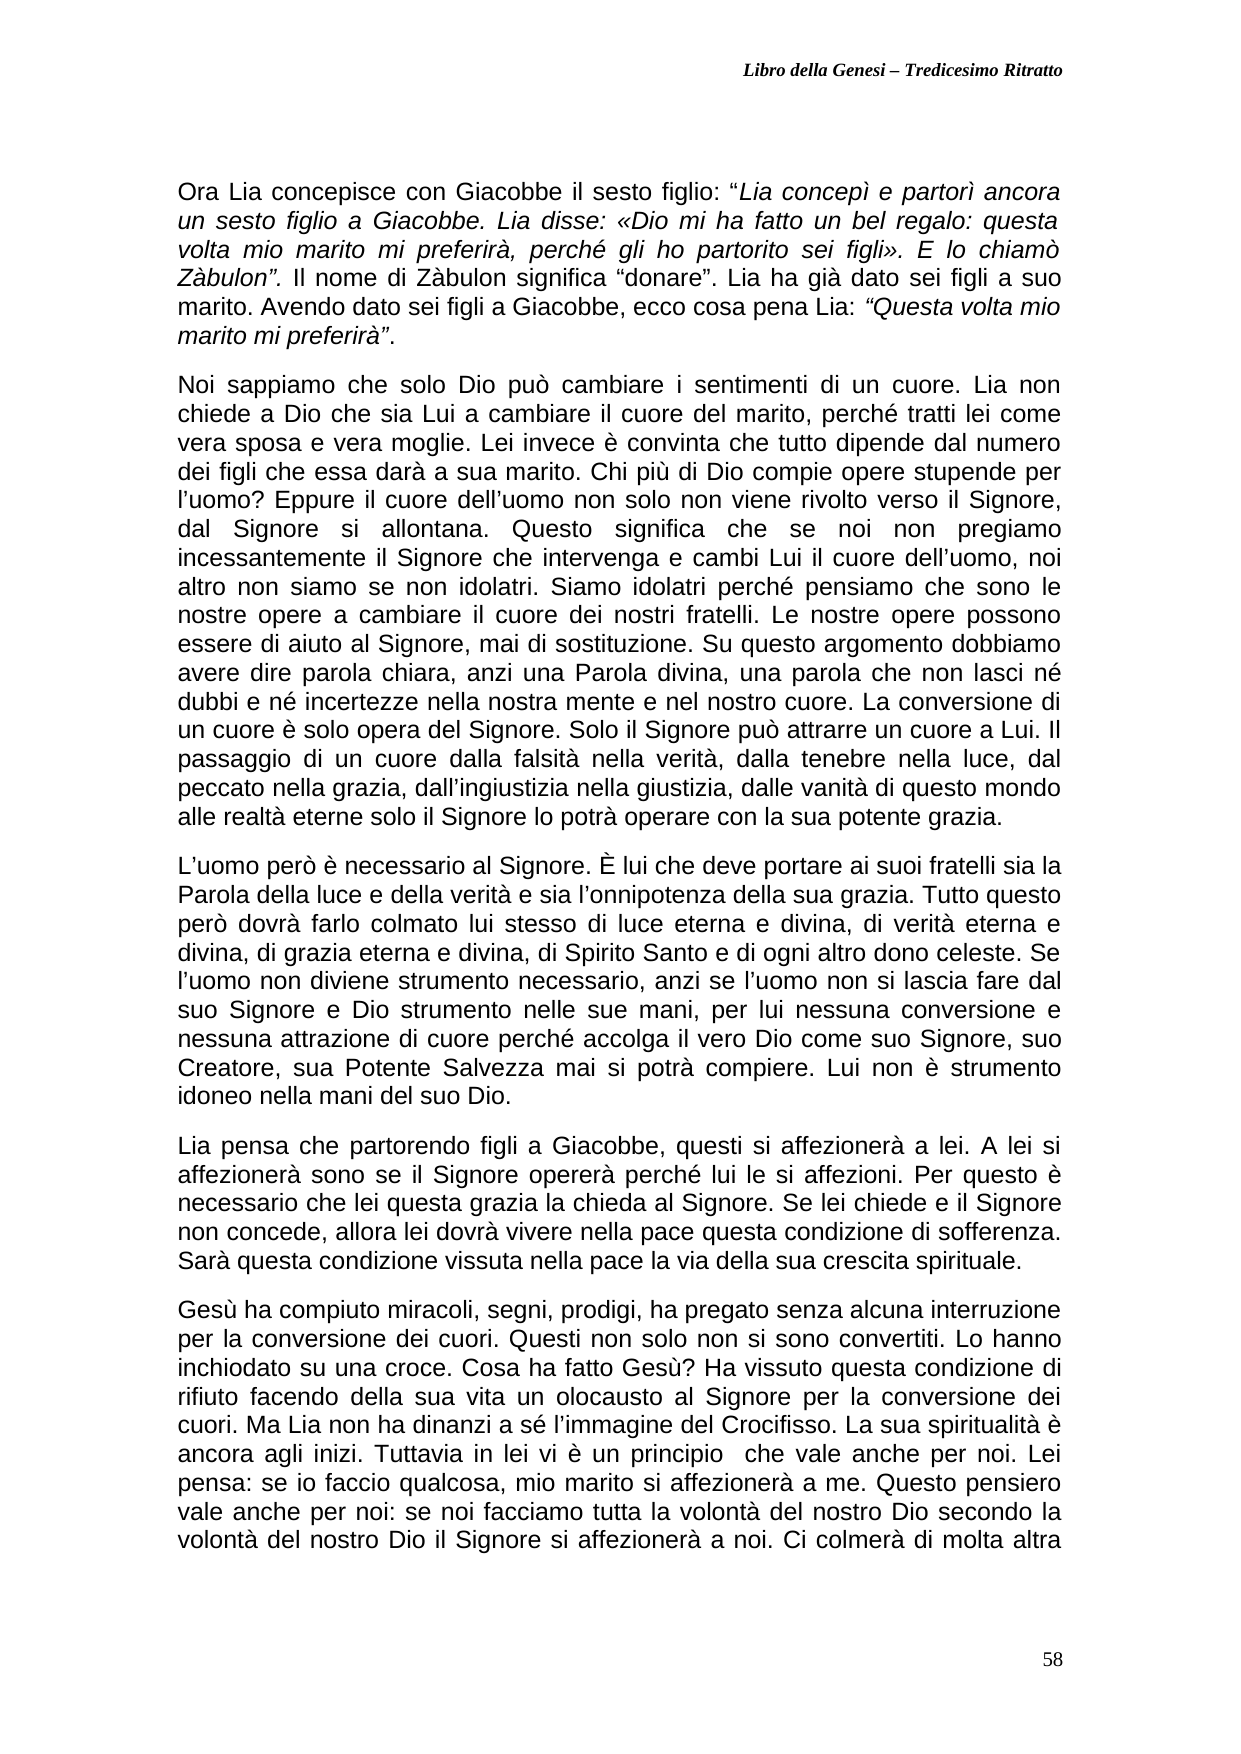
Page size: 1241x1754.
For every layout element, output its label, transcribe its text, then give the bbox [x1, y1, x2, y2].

text Noi sappiamo che solo Dio può cambiare i sentimenti di un cuore. Lia non chiede a Dio che sia Lui a cambiare il cuore del marito, perché tratti lei come vera sposa e vera moglie. Lei invece è convinta che tutto dipende dal numero dei figli che essa darà a sua marito. Chi più di Dio compie opere stupende per l’uomo? Eppure il cuore dell’uomo non solo non viene rivolto verso il Signore, dal Signore si allontana. Questo significa che se noi non pregiamo incessantemente il Signore che intervenga e cambi Lui il cuore dell’uomo, noi altro non siamo se non idolatri. Siamo idolatri perché pensiamo che sono le nostre opere a cambiare il cuore dei nostri fratelli. Le nostre opere possono essere di aiuto al Signore, mai di sostituzione. Su questo argomento dobbiamo avere dire parola chiara, anzi una Parola divina, una parola che non lasci né dubbi e né incertezze nella nostra mente e nel nostro cuore. La conversione di un cuore è solo opera del Signore. Solo il Signore può attrarre un cuore a Lui. Il passaggio di un cuore dalla falsità nella verità, dalla tenebre nella luce, dal peccato nella grazia, dall’ingiustizia nella giustizia, dalle vanità di questo mondo alle realtà eterne solo il Signore lo potrà operare con la sua potente grazia. [177, 371, 1063, 831]
text Ora Lia concepisce con Giacobbe il sesto figlio: “Lia concepì e partorì ancora un sesto figlio a Giacobbe. Lia disse: «Dio mi ha fatto un bel regalo: questa volta mio marito mi preferirà, perché gli ho partorito sei figli». E lo chiamò Zàbulon”. Il nome di Zàbulon significa “donare”. Lia ha già dato sei figli a suo marito. Avendo dato sei figli a Giacobbe, ecco cosa pena Lia: “Questa volta mio marito mi preferirà”. [177, 177, 1063, 350]
text L’uomo però è necessario al Signore. È lui che deve portare ai suoi fratelli sia la Parola della luce e della verità e sia l’onnipotenza della sua grazia. Tutto questo però dovrà farlo colmato lui stesso di luce eterna e divina, di verità eterna e divina, di grazia eterna e divina, di Spirito Santo e di ogni altro dono celeste. Se l’uomo non diviene strumento necessario, anzi se l’uomo non si lascia fare dal suo Signore e Dio strumento nelle sue mani, per lui nessuna conversione e nessuna attrazione di cuore perché accolga il vero Dio come suo Signore, suo Creatore, sua Potente Salvezza mai si potrà compiere. Lui non è strumento idoneo nella mani del suo Dio. [177, 851, 1063, 1110]
text Lia pensa che partorendo figli a Giacobbe, questi si affezionerà a lei. A lei si affezionerà sono se il Signore opererà perché lui le si affezioni. Per questo è necessario che lei questa grazia la chieda al Signore. Se lei chiede e il Signore non concede, allora lei dovrà vivere nella pace questa condizione di sofferenza. Sarà questa condizione vissuta nella pace la via della sua crescita spirituale. [177, 1131, 1063, 1275]
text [177, 1296, 1063, 1554]
